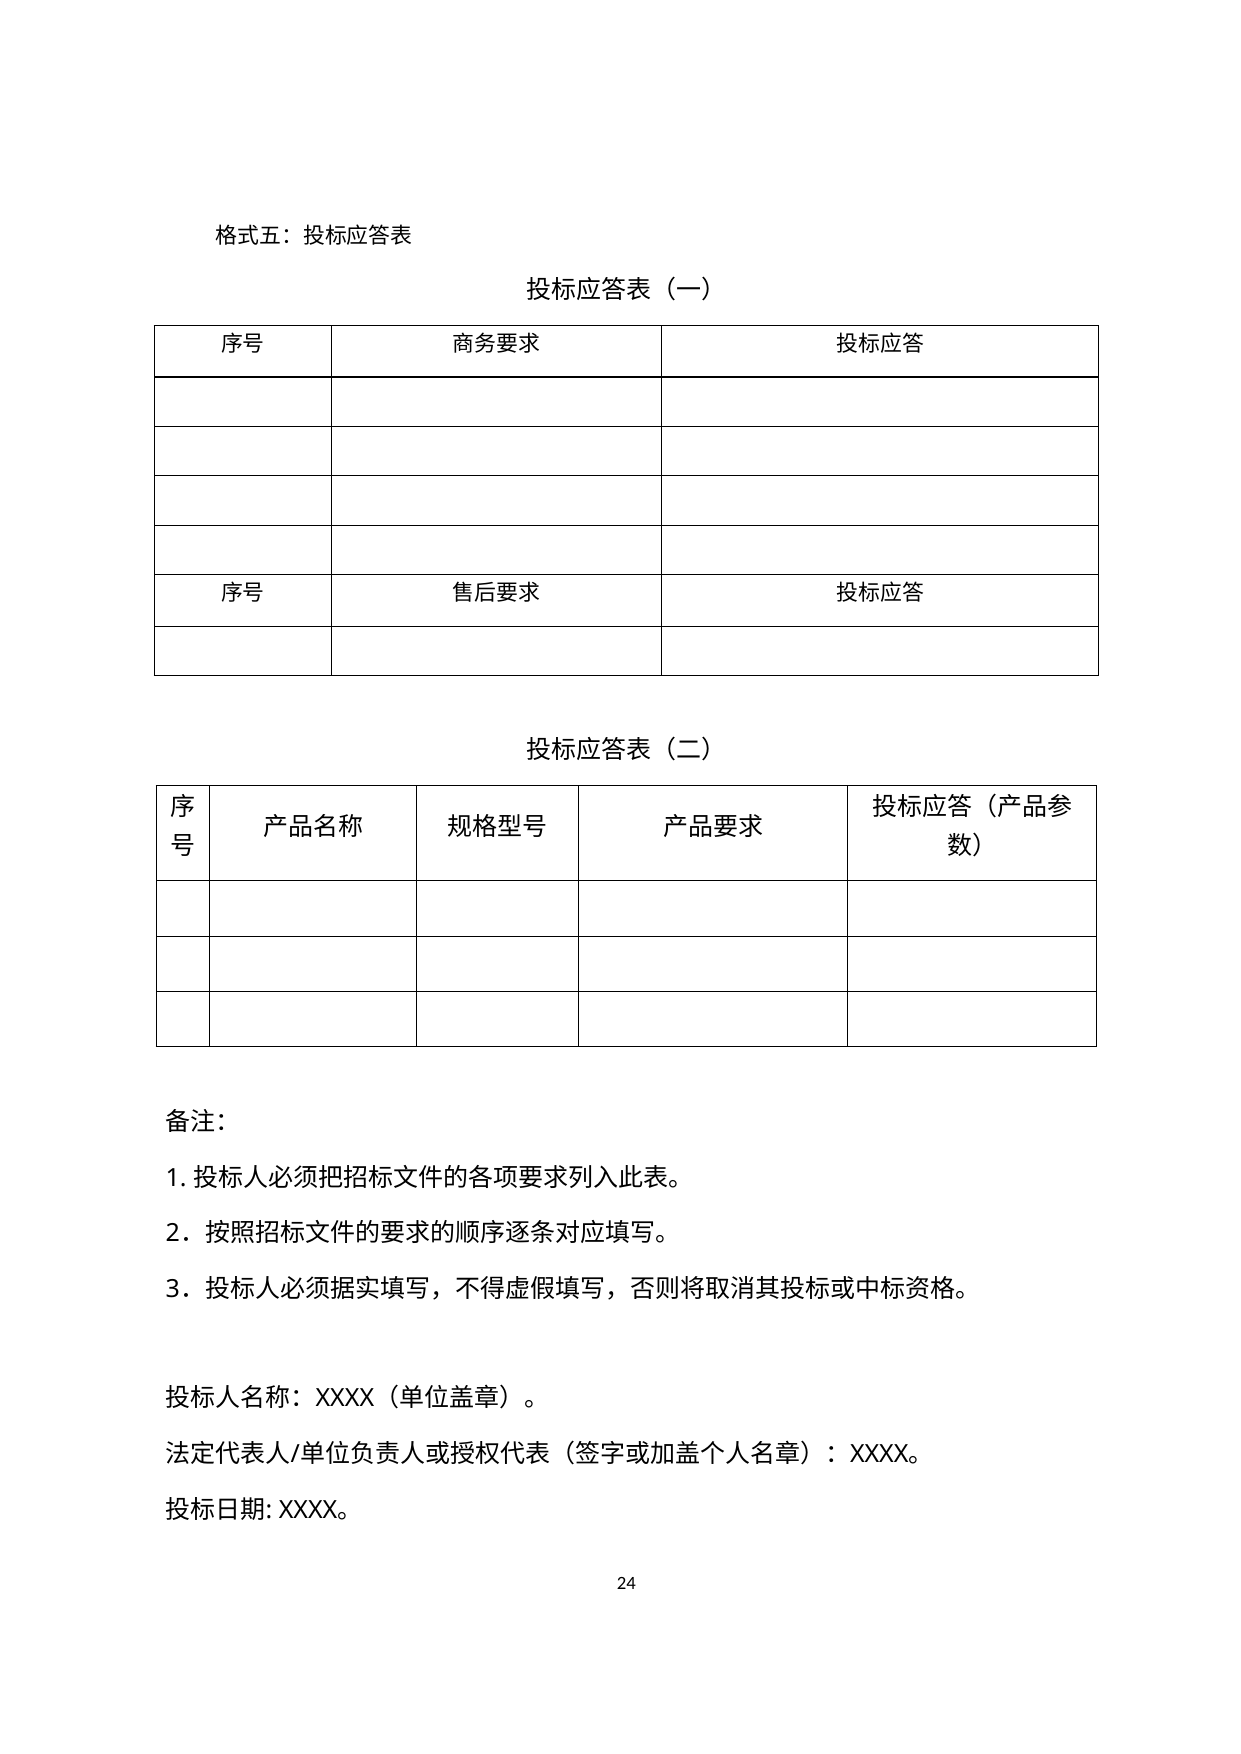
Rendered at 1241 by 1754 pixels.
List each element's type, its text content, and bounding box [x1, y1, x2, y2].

table_cell [157, 992, 209, 1046]
table_header 产品要求 [579, 786, 847, 880]
table_cell [157, 881, 209, 936]
table_header 规格型号 [417, 786, 578, 880]
table_header 商务要求 [332, 326, 661, 376]
table_cell [662, 627, 1098, 675]
table_cell [417, 992, 578, 1046]
table_cell [332, 627, 661, 675]
table_cell [332, 378, 661, 426]
table_cell [579, 881, 847, 936]
text 备注： [165, 1101, 1087, 1137]
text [165, 218, 1087, 250]
table_cell [417, 937, 578, 991]
table_cell [662, 427, 1098, 475]
text 投标人名称：XXXX（单位盖章）。 [165, 1378, 1087, 1414]
table_cell [579, 937, 847, 991]
table_cell [155, 378, 331, 426]
table_cell [662, 476, 1098, 525]
table_cell [848, 881, 1096, 936]
table_cell [579, 992, 847, 1046]
table_header 投标应答（产品参数） [848, 786, 1096, 880]
table_cell [210, 937, 416, 991]
text 法定代表人/单位负责人或授权代表（签字或加盖个人名章）：XXXX。 [165, 1433, 1087, 1469]
table_cell [155, 526, 331, 574]
text 投标日期: XXXX。 [165, 1489, 1087, 1525]
table_cell 序号 [155, 575, 331, 626]
table_header 产品名称 [210, 786, 416, 880]
text 3．投标人必须据实填写，不得虚假填写，否则将取消其投标或中标资格。 [165, 1268, 1087, 1305]
table_cell [155, 476, 331, 525]
table_header 投标应答 [662, 326, 1098, 376]
table_cell [155, 427, 331, 475]
table_cell [662, 526, 1098, 574]
table_cell 售后要求 [332, 575, 661, 626]
table_cell [210, 992, 416, 1046]
table_header 序号 [155, 326, 331, 376]
table_cell [210, 881, 416, 936]
table_cell [662, 378, 1098, 426]
table_cell [848, 992, 1096, 1046]
table_cell [848, 937, 1096, 991]
table_header 序号 [157, 786, 209, 880]
table_cell [332, 526, 661, 574]
table_cell [332, 427, 661, 475]
text 1. 投标人必须把招标文件的各项要求列入此表。 [165, 1157, 1087, 1193]
text 投标应答表（二） [165, 730, 1087, 766]
table_cell 投标应答 [662, 575, 1098, 626]
text 投标应答表（一） [165, 269, 1087, 306]
text 2．按照招标文件的要求的顺序逐条对应填写。 [165, 1213, 1087, 1249]
table_cell [157, 937, 209, 991]
table_cell [332, 476, 661, 525]
table_cell [417, 881, 578, 936]
table_cell [155, 627, 331, 675]
